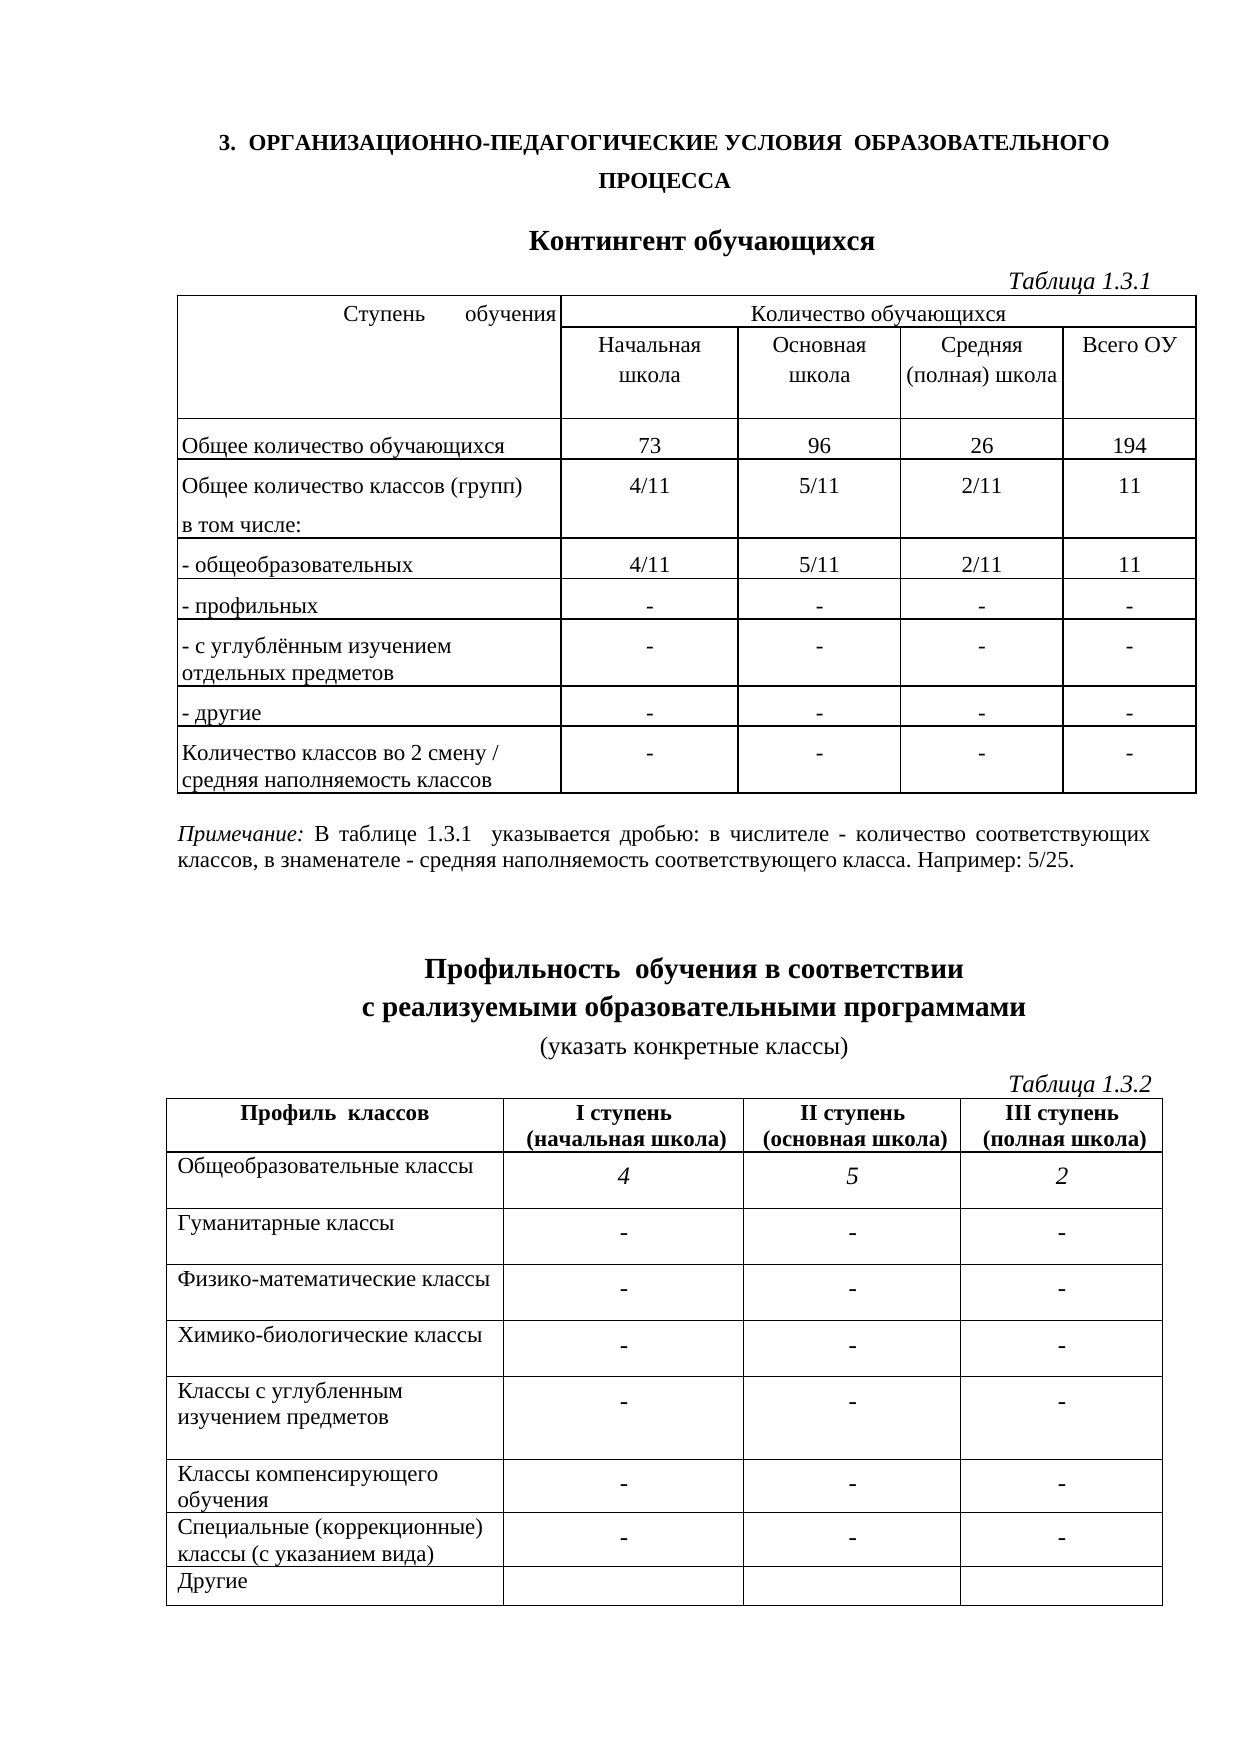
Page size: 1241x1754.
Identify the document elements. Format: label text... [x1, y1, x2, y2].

table_cell 2/11 [901, 539, 1062, 578]
table_cell 26 [901, 419, 1062, 458]
table_cell 5/11 [739, 460, 900, 537]
list Контингент обучающихся [177, 219, 1152, 257]
table_cell 5 [744, 1153, 960, 1208]
table_cell 4 [504, 1153, 743, 1208]
table_cell - [744, 1321, 960, 1376]
table_cell 5/11 [739, 539, 900, 578]
table_cell Гуманитарные классы [167, 1209, 503, 1264]
table_cell Другие [167, 1567, 503, 1604]
table_cell - [504, 1265, 743, 1320]
table_header Ступень обучения [178, 296, 560, 418]
table_cell 73 [562, 419, 737, 458]
table_cell - [562, 620, 737, 685]
list Профильность обучения в соответствии [177, 948, 1152, 985]
table_cell - [739, 579, 900, 618]
table_cell - [504, 1209, 743, 1264]
table_cell - [1064, 579, 1195, 618]
list Примечание: В таблице 1.3.1 указывается дробью: в числителе - количество соответствующих классов, в знаменателе - средняя наполняемость соответствующего класса. Например: 5/25. [177, 820, 1152, 873]
table_cell - профильных [178, 579, 560, 618]
table_cell - [901, 579, 1062, 618]
table_cell - [1064, 620, 1195, 685]
table_cell Средняя (полная) школа [901, 328, 1062, 418]
table_cell - [961, 1377, 1162, 1458]
table_cell - [961, 1321, 1162, 1376]
table_cell - [961, 1209, 1162, 1264]
table_cell 11 [1064, 460, 1195, 537]
table_cell - [562, 727, 737, 792]
table_cell - [901, 620, 1062, 685]
table_cell [744, 1567, 960, 1604]
table_cell 194 [1064, 419, 1195, 458]
table_cell Физико-математические классы [167, 1265, 503, 1320]
table_cell - другие [178, 687, 560, 725]
table_cell - [562, 579, 737, 618]
table_cell 4/11 [562, 539, 737, 578]
table_cell Основная школа [739, 328, 900, 418]
list с реализуемыми образовательными программами [177, 985, 1152, 1023]
table_header Профиль классов [167, 1099, 503, 1151]
table_cell - [744, 1265, 960, 1320]
table_cell Классы с углубленным изучением предметов [167, 1377, 503, 1458]
table_cell Общее количество классов (групп) в том числе: [178, 460, 560, 537]
table_cell 2 [961, 1153, 1162, 1208]
list Таблица 1.3.2 [177, 1060, 1152, 1098]
table_cell [961, 1567, 1162, 1604]
table_cell Общее количество обучающихся [178, 419, 560, 458]
table_cell - [504, 1321, 743, 1376]
table_cell - [744, 1513, 960, 1566]
table_cell 96 [739, 419, 900, 458]
table_cell - [1064, 727, 1195, 792]
table_cell - [1064, 687, 1195, 725]
table_cell - [744, 1377, 960, 1458]
table_cell - [504, 1460, 743, 1512]
table_cell - [504, 1513, 743, 1566]
table_cell - [739, 687, 900, 725]
table_cell - [901, 687, 1062, 725]
table_header III ступень (полная школа) [961, 1099, 1162, 1151]
table_cell - с углублённым изучением отдельных предметов [178, 620, 560, 685]
list Таблица 1.3.1 [177, 257, 1152, 294]
table_header Количество обучающихся [562, 296, 1195, 326]
table_header II ступень (основная школа) [744, 1099, 960, 1151]
table_cell - [744, 1460, 960, 1512]
table_cell - [744, 1209, 960, 1264]
table_cell - [739, 620, 900, 685]
table_cell - общеобразовательных [178, 539, 560, 578]
list ОРГАНИЗАЦИОННО-ПЕДАГОГИЧЕСКИЕ УСЛОВИЯ ОБРАЗОВАТЕЛЬНОГО ПРОЦЕССА [177, 118, 1152, 193]
table_cell Количество классов во 2 смену / средняя наполняемость классов [178, 727, 560, 792]
table_cell - [739, 727, 900, 792]
table_cell - [961, 1265, 1162, 1320]
table_cell - [504, 1377, 743, 1458]
table_cell - [961, 1513, 1162, 1566]
table_cell Химико-биологические классы [167, 1321, 503, 1376]
table_cell - [961, 1460, 1162, 1512]
table_cell Общеобразовательные классы [167, 1153, 503, 1208]
table_cell Специальные (коррекционные) классы (с указанием вида) [167, 1513, 503, 1566]
table_cell [504, 1567, 743, 1604]
table_cell - [901, 727, 1062, 792]
table_cell 11 [1064, 539, 1195, 578]
table_header I ступень (начальная школа) [504, 1099, 743, 1151]
table_cell Начальная школа [562, 328, 737, 418]
table_cell Всего ОУ [1064, 328, 1195, 418]
table_cell Классы компенсирующего обучения [167, 1460, 503, 1512]
table_cell 2/11 [901, 460, 1062, 537]
table_cell 4/11 [562, 460, 737, 537]
list (указать конкретные классы) [177, 1023, 1152, 1060]
table_cell - [562, 687, 737, 725]
